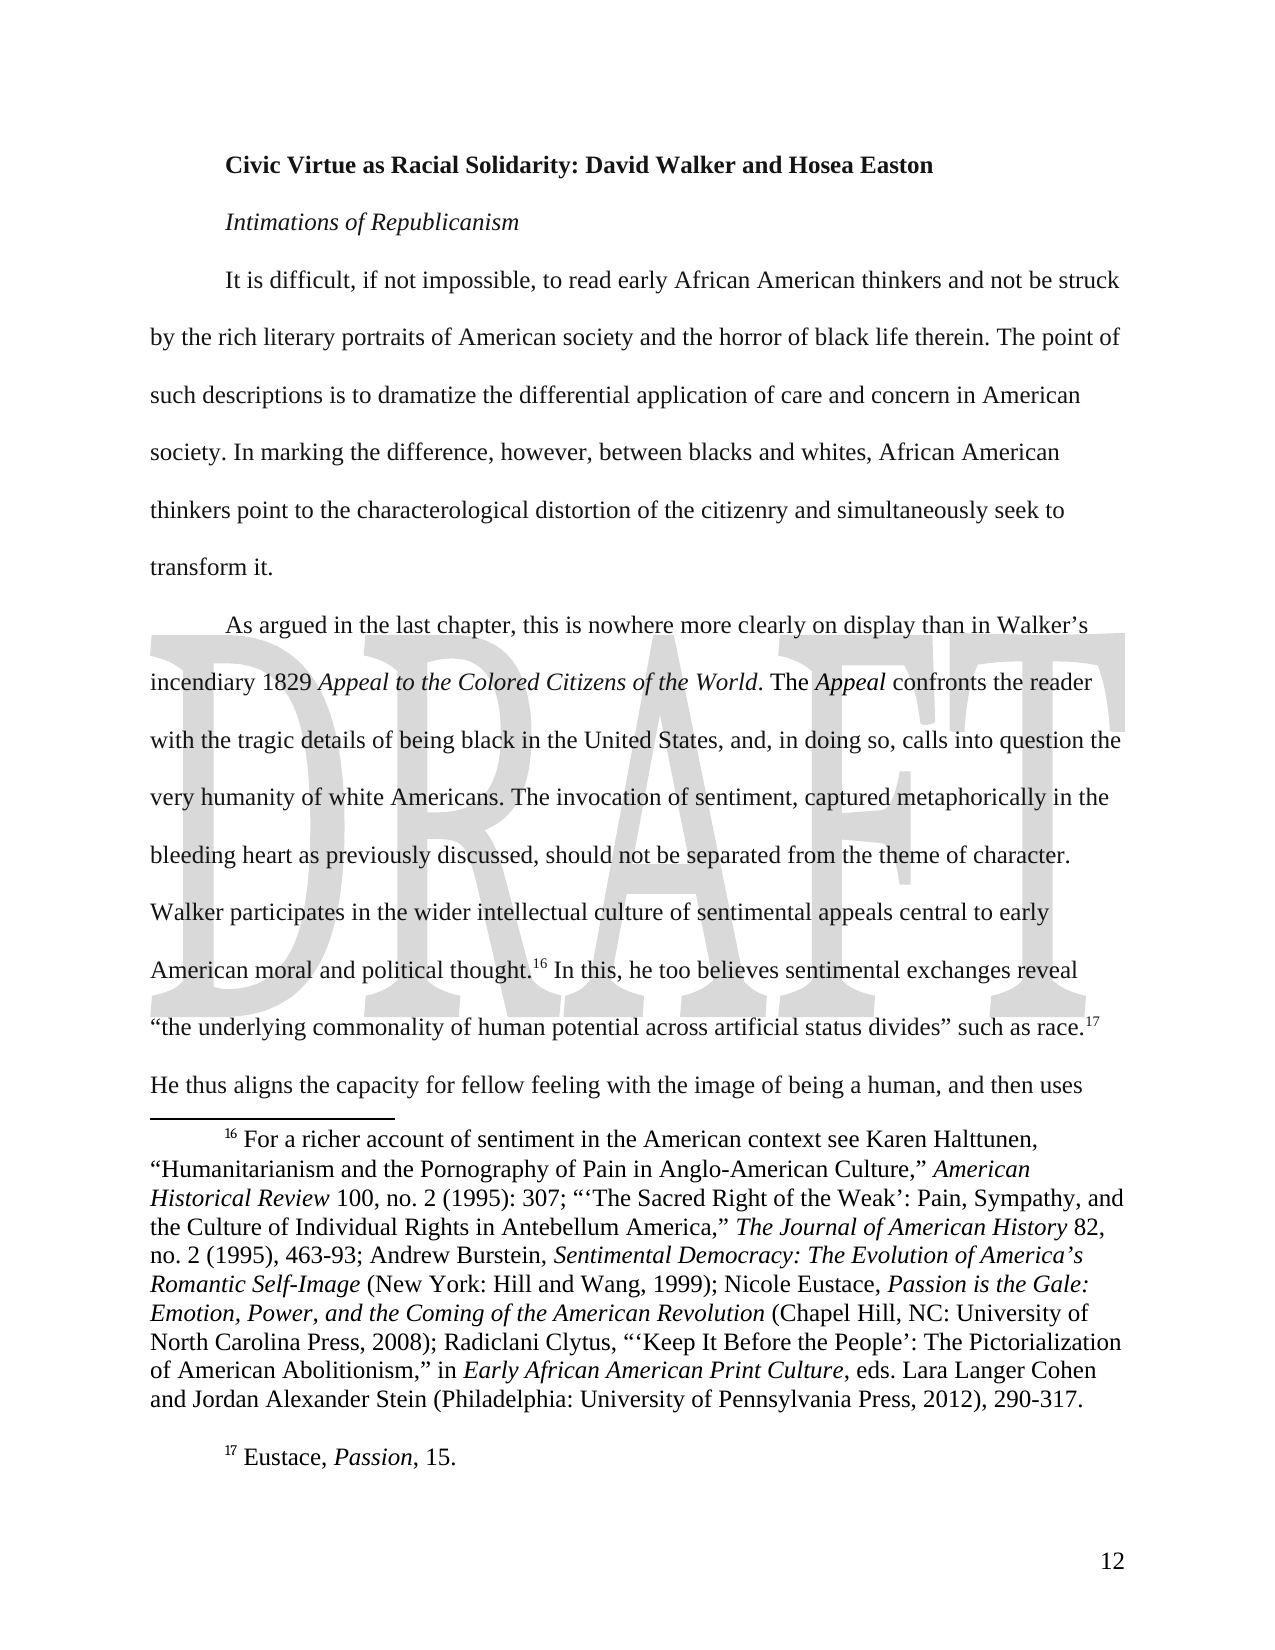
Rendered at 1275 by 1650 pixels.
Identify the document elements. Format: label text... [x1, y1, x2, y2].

text Civic Virtue as Racial Solidarity: David Walker and Hosea Easton [150, 150, 1125, 179]
text Intimations of Republicanism [150, 207, 1125, 236]
text As argued in the last chapter, this is nowhere more clearly on display than in Walker’s incendiary 1829 Appeal to the Colored Citizens of the World. The Appeal confronts the reader with the tragic details of being black in the United States, and, in doing so, calls into question the very humanity of white Americans. The invocation of sentiment, captured metaphorically in the bleeding heart as previously discussed, should not be separated from the theme of character. Walker participates in the wider intellectual culture of sentimental appeals central to early American moral and political thought. In this, he too believes sentimental exchanges reveal “the underlying commonality of human potential across artificial status divides” such as race. He thus aligns the capacity for fellow feeling with the image of being a human, and then uses this as a normative compass to orient readers to the daily treatment of black people. The aim is to cultivate the proper comportment toward the harm of black bodies that can in turn produce a just society in which all can share. [150, 610, 1125, 1099]
text It is difficult, if not impossible, to read early African American thinkers and not be struck by the rich literary portraits of American society and the horror of black life therein. The point of such descriptions is to dramatize the differential application of care and concern in American society. In marking the difference, however, between blacks and whites, African American thinkers point to the characterological distortion of the citizenry and simultaneously seek to transform it. [150, 265, 1125, 581]
